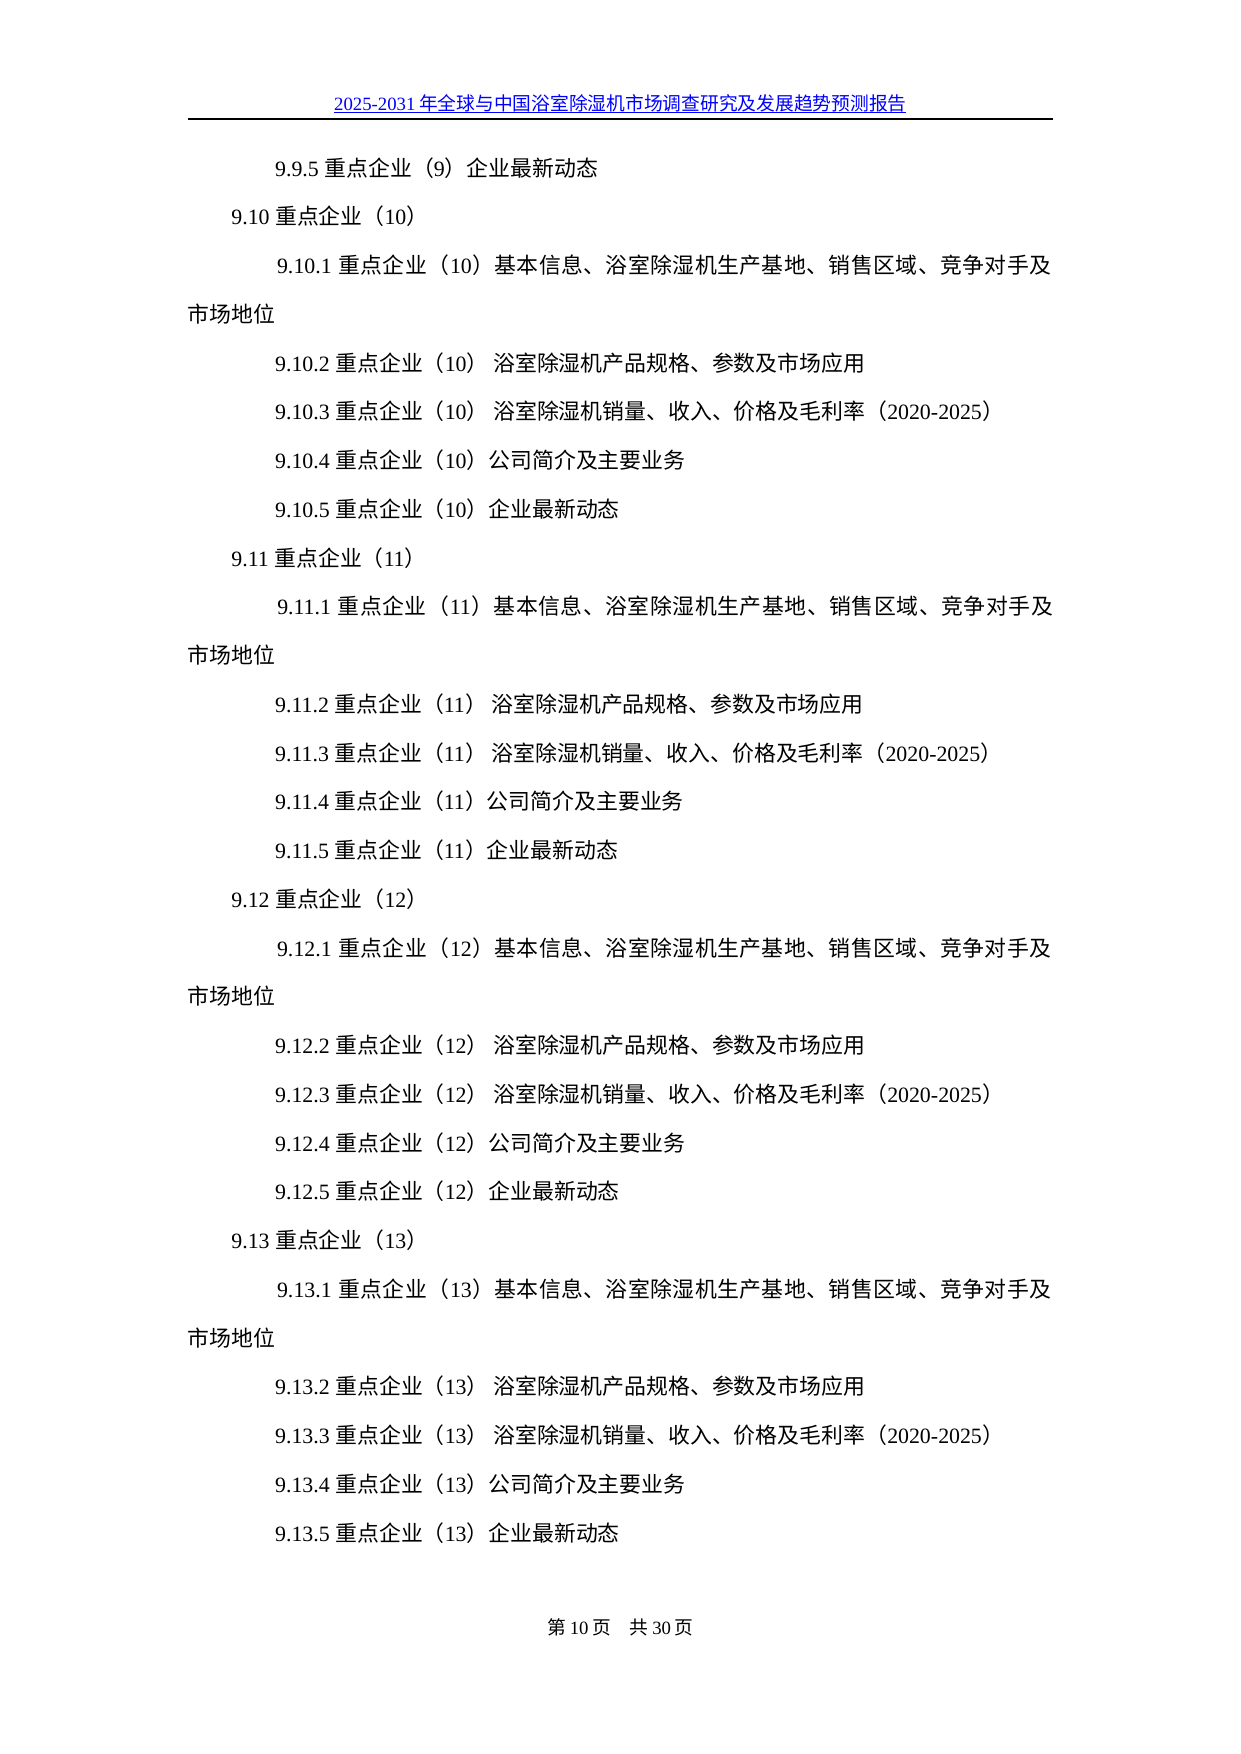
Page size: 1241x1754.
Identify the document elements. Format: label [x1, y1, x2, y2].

text [187, 150, 1053, 1548]
